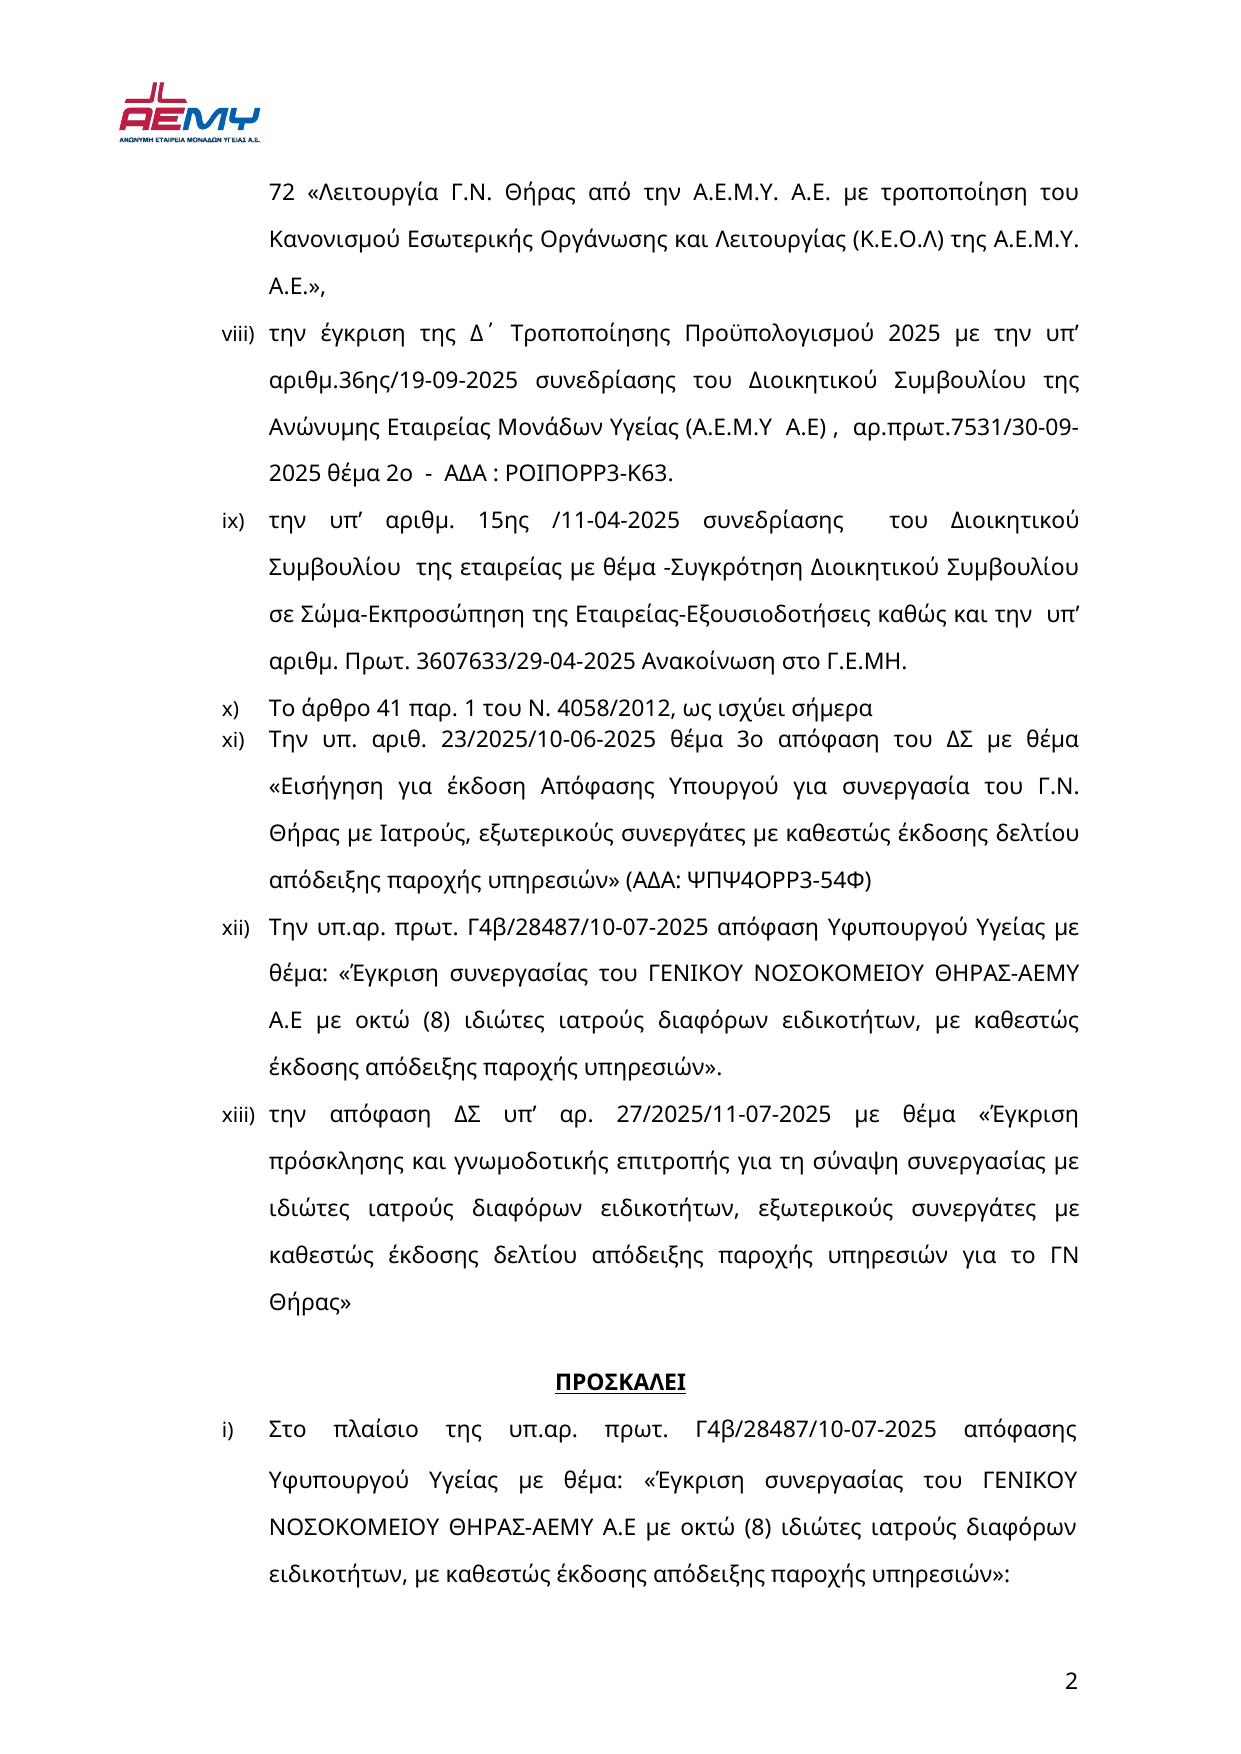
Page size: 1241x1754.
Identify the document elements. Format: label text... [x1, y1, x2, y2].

list την απόφαση ΔΣ υπ’ αρ. 27/2025/11-07-2025 με θέμα «Έγκριση πρόσκλησης και γνωμοδοτικής επιτροπής για τη σύναψη συνεργασίας με ιδιώτες ιατρούς διαφόρων ειδικοτήτων, εξωτερικούς συνεργάτες με καθεστώς έκδοσης δελτίου απόδειξης παροχής υπηρεσιών για το ΓΝ Θήρας» [222, 1098, 1080, 1317]
picture [113, 67, 270, 150]
list Την υπ.αρ. πρωτ. Γ4β/28487/10-07-2025 απόφαση Υφυπουργού Υγείας με θέμα: «Έγκριση συνεργασίας του ΓΕΝΙΚΟΥ ΝΟΣΟΚΟΜΕΙΟΥ ΘΗΡΑΣ-ΑΕΜΥ Α.Ε με οκτώ (8) ιδιώτες ιατρούς διαφόρων ειδικοτήτων, με καθεστώς έκδοσης απόδειξης παροχής υπηρεσιών». [222, 910, 1080, 1082]
list Το άρθρο 41 παρ. 1 του Ν. 4058/2012, ως ισχύει σήμερα [222, 692, 1078, 723]
list την έγκριση της Δ΄ Τροποποίησης Προϋπολογισμού 2025 με την υπ’ αριθμ.36ης/19-09-2025 συνεδρίασης του Διοικητικού Συμβουλίου της Ανώνυμης Εταιρείας Μονάδων Υγείας (Α.Ε.Μ.Υ Α.Ε) , αρ.πρωτ.7531/30-09-2025 θέμα 2ο - ΑΔΑ : ΡΟΙΠΟΡΡ3-Κ63. [222, 317, 1080, 488]
list την υπ’ αριθμ. 15ης /11-04-2025 συνεδρίασης του Διοικητικού Συμβουλίου της εταιρείας με θέμα -Συγκρότηση Διοικητικού Συμβουλίου σε Σώμα-Εκπροσώπηση της Εταιρείας-Εξουσιοδοτήσεις καθώς και την υπ’ αριθμ. Πρωτ. 3607633/29-04-2025 Ανακοίνωση στο Γ.Ε.ΜΗ. [222, 504, 1080, 676]
text ΠΡΟΣΚΑΛΕΙ [162, 1366, 1078, 1398]
list Την υπ. αριθ. 23/2025/10-06-2025 θέμα 3ο απόφαση του ΔΣ με θέμα «Εισήγηση για έκδοση Απόφασης Υπουργού για συνεργασία του Γ.Ν. Θήρας με Ιατρούς, εξωτερικούς συνεργάτες με καθεστώς έκδοσης δελτίου απόδειξης παροχής υπηρεσιών» (ΑΔΑ: ΨΠΨ4ΟΡΡ3-54Φ) [222, 723, 1080, 895]
list Στο πλαίσιο της υπ.αρ. πρωτ. Γ4β/28487/10-07-2025 απόφασης Υφυπουργού Υγείας με θέμα: «Έγκριση συνεργασίας του ΓΕΝΙΚΟΥ ΝΟΣΟΚΟΜΕΙΟΥ ΘΗΡΑΣ-ΑΕΜΥ Α.Ε με οκτώ (8) ιδιώτες ιατρούς διαφόρων ειδικοτήτων, με καθεστώς έκδοσης απόδειξης παροχής υπηρεσιών»: [222, 1413, 1078, 1589]
